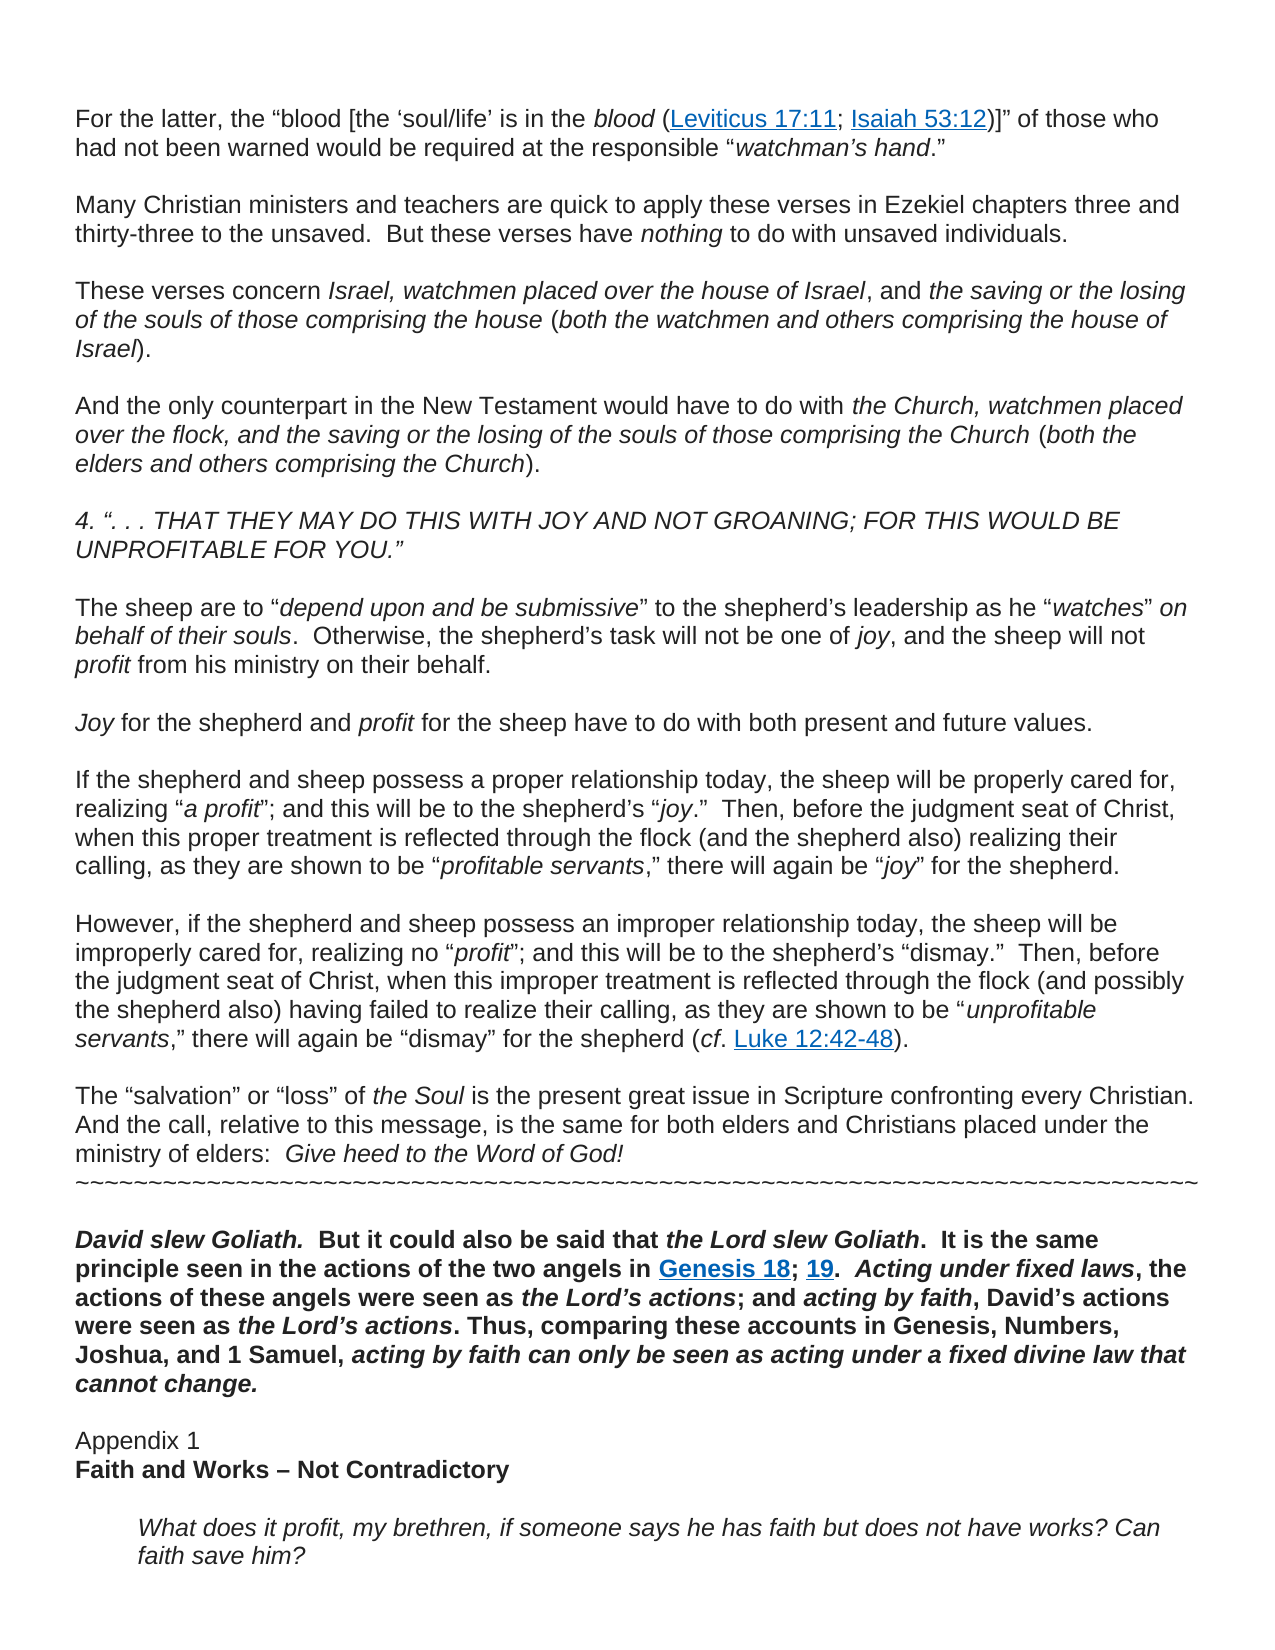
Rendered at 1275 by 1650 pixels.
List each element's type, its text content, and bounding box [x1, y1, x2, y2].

text Joy for the shepherd and profit for the sheep have to do with both present and future values. [75, 707, 1200, 736]
text ~~~~~~~~~~~~~~~~~~~~~~~~~~~~~~~~~~~~~~~~~~~~~~~~~~~~~~~~~~~~~~~~~~~~~~~~~~~~~ [75, 1167, 1200, 1196]
text And the only counterpart in the New Testament would have to do with the Church, watchmen placed over the flock, and the saving or the losing of the souls of those comprising the Church (both the elders and others comprising the Church). [75, 391, 1200, 477]
text For the latter, the “blood [the ‘soul/life’ is in the blood (Leviticus 17:11; Isaiah 53:12)]” of those who had not been warned would be required at the responsible “watchman’s hand.” [75, 104, 1200, 161]
text The sheep are to “depend upon and be submissive” to the shepherd’s leadership as he “watches” on behalf of their souls. Otherwise, the shepherd’s task will not be one of joy, and the sheep will not profit from his ministry on their behalf. [75, 592, 1200, 679]
text What does it profit, my brethren, if someone says he has faith but does not have works? Can faith save him? [137, 1512, 1200, 1570]
text Appendix 1 [75, 1426, 1200, 1455]
text These verses concern Israel, watchmen placed over the house of Israel, and the saving or the losing of the souls of those comprising the house (both the watchmen and others comprising the house of Israel). [75, 276, 1200, 362]
text However, if the shepherd and sheep possess an improper relationship today, the sheep will be improperly cared for, realizing no “profit”; and this will be to the shepherd’s “dismay.” Then, before the judgment seat of Christ, when this improper treatment is reflected through the flock (and possibly the shepherd also) having failed to realize their calling, as they are shown to be “unprofitable servants,” there will again be “dismay” for the shepherd (cf. Luke 12:42-48). [75, 909, 1200, 1052]
text David slew Goliath. But it could also be said that the Lord slew Goliath. It is the same principle seen in the actions of the two angels in Genesis 18; 19. Acting under fixed laws, the actions of these angels were seen as the Lord’s actions; and acting by faith, David’s actions were seen as the Lord’s actions. Thus, comparing these accounts in Genesis, Numbers, Joshua, and 1 Samuel, acting by faith can only be seen as acting under a fixed divine law that cannot change. [75, 1225, 1200, 1397]
text Faith and Works – Not Contradictory [75, 1455, 1200, 1512]
text Many Christian ministers and teachers are quick to apply these verses in Ezekiel chapters three and thirty-three to the unsaved. But these verses have nothing to do with unsaved individuals. [75, 190, 1200, 247]
text If the shepherd and sheep possess a proper relationship today, the sheep will be properly cared for, realizing “a profit”; and this will be to the shepherd’s “joy.” Then, before the judgment seat of Christ, when this proper treatment is reflected through the flock (and the shepherd also) realizing their calling, as they are shown to be “profitable servants,” there will again be “joy” for the shepherd. [75, 765, 1200, 880]
text The “salvation” or “loss” of the Soul is the present great issue in Scripture confronting every Christian. And the call, relative to this message, is the same for both elders and Christians placed under the ministry of elders: Give heed to the Word of God! [75, 1081, 1200, 1167]
text 4. “. . . THAT THEY MAY DO THIS WITH JOY AND NOT GROANING; FOR THIS WOULD BE UNPROFITABLE FOR YOU.” [75, 506, 1200, 564]
